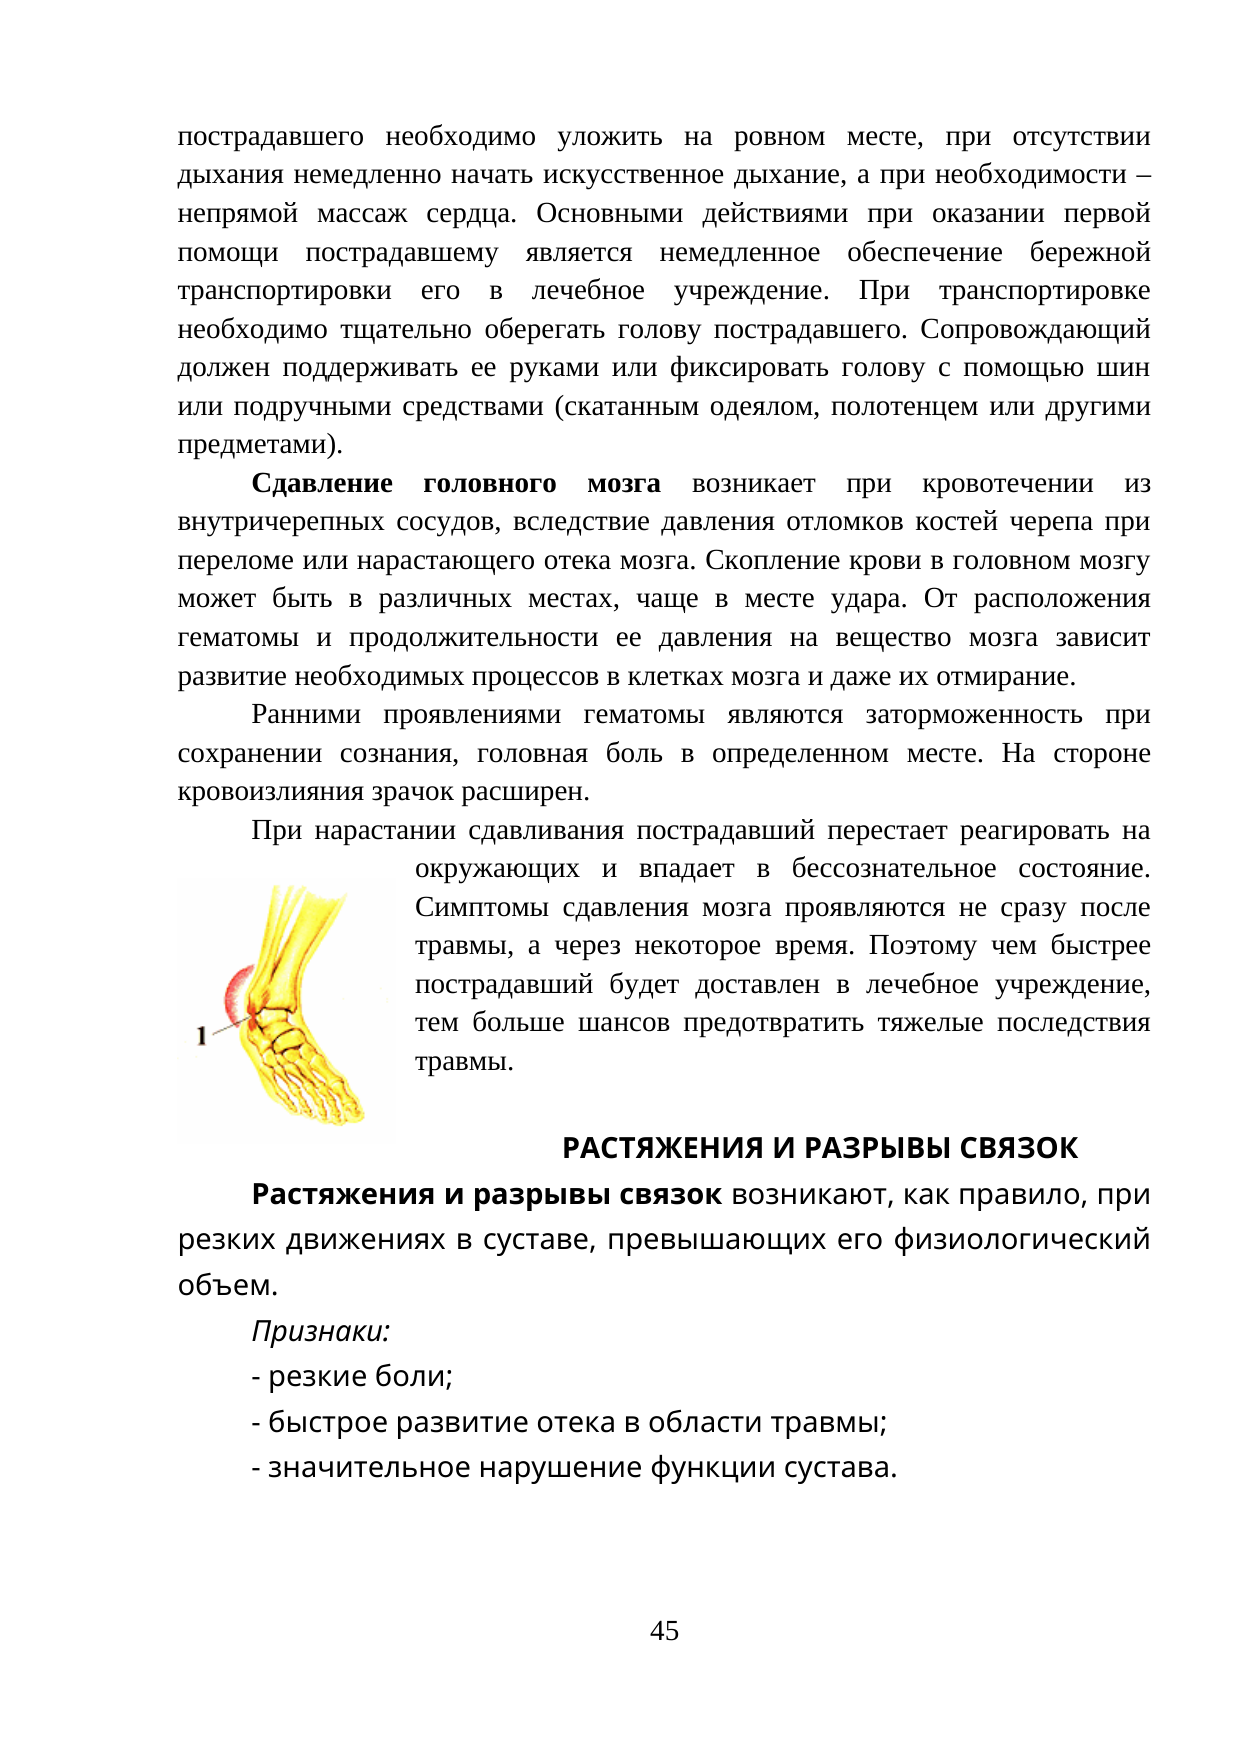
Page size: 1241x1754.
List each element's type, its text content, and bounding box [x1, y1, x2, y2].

text При нарастании сдавливания пострадавший перестает реагировать на окружающих и впадает в бессознательное состояние. Симптомы сдавления мозга проявляются не сразу после травмы, а через некоторое время. Поэтому чем быстрее пострадавший будет доставлен в лечебное учреждение, тем больше шансов предотвратить тяжелые последствия травмы. [177, 812, 1152, 1077]
text Растяжения и разрывы связок возникают, как правило, при резких движениях в суставе, превышающих его физиологический объем. [177, 1173, 1152, 1304]
text Признаки: [177, 1310, 1152, 1349]
text Ранними проявлениями гематомы являются заторможенность при сохранении сознания, головная боль в определенном месте. На стороне кровоизлияния зрачок расширен. [177, 696, 1152, 807]
text - резкие боли; [177, 1355, 1152, 1395]
text - значительное нарушение функции сустава. [177, 1447, 1152, 1486]
text РАСТЯЖЕНИЯ И РАЗРЫВЫ СВЯЗОК [177, 1127, 1152, 1167]
text - быстрое развитие отека в области травмы; [177, 1401, 1152, 1441]
picture [177, 878, 396, 1144]
text Сдавление головного мозга возникает при кровотечении из внутричерепных сосудов, вследствие давления отломков костей черепа при переломе или нарастающего отека мозга. Скопление крови в головном мозгу может быть в различных местах, чаще в месте удара. От расположения гематомы и продолжительности ее давления на вещество мозга зависит развитие необходимых процессов в клетках мозга и даже их отмирание. [177, 465, 1152, 691]
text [177, 118, 1152, 460]
